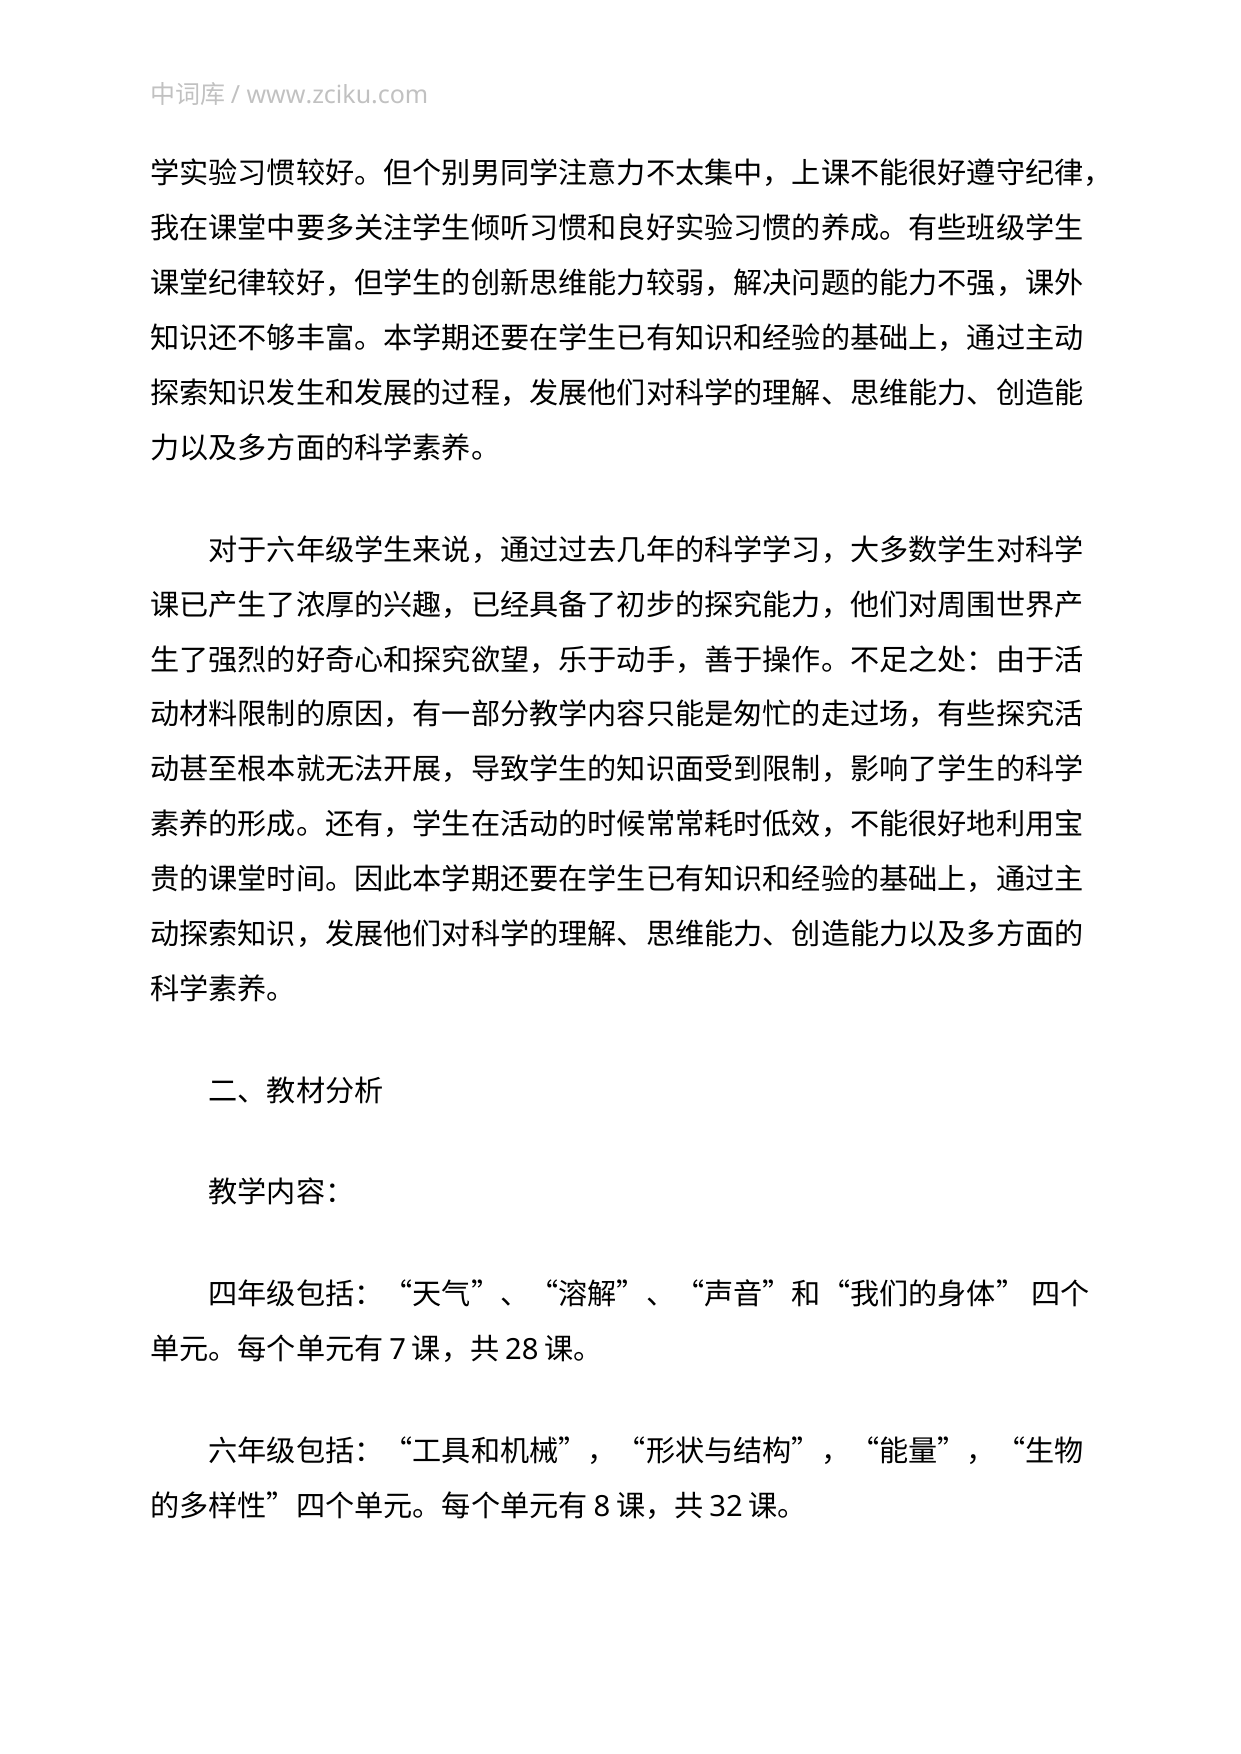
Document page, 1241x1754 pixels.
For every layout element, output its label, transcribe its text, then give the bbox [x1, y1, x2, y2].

text 四年级包括：“天气”、“溶解”、“声音”和“我们的身体” 四个单元。每个单元有7课，共28课。 [150, 1271, 1090, 1368]
text 对于六年级学生来说，通过过去几年的科学学习，大多数学生对科学课已产生了浓厚的兴趣，已经具备了初步的探究能力，他们对周围世界产生了强烈的好奇心和探究欲望，乐于动手，善于操作。不足之处：由于活动材料限制的原因，有一部分教学内容只能是匆忙的走过场，有些探究活动甚至根本就无法开展，导致学生的知识面受到限制，影响了学生的科学素养的形成。还有，学生在活动的时候常常耗时低效，不能很好地利用宝贵的课堂时间。因此本学期还要在学生已有知识和经验的基础上，通过主动探索知识，发展他们对科学的理解、思维能力、创造能力以及多方面的科学素养。 [150, 526, 1090, 1008]
text 六年级包括：“工具和机械”，“形状与结构”，“能量”，“生物的多样性”四个单元。每个单元有8课，共32课。 [150, 1428, 1090, 1525]
text 二、教材分析 [150, 1067, 1090, 1109]
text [150, 150, 1090, 467]
text 教学内容： [150, 1169, 1090, 1211]
